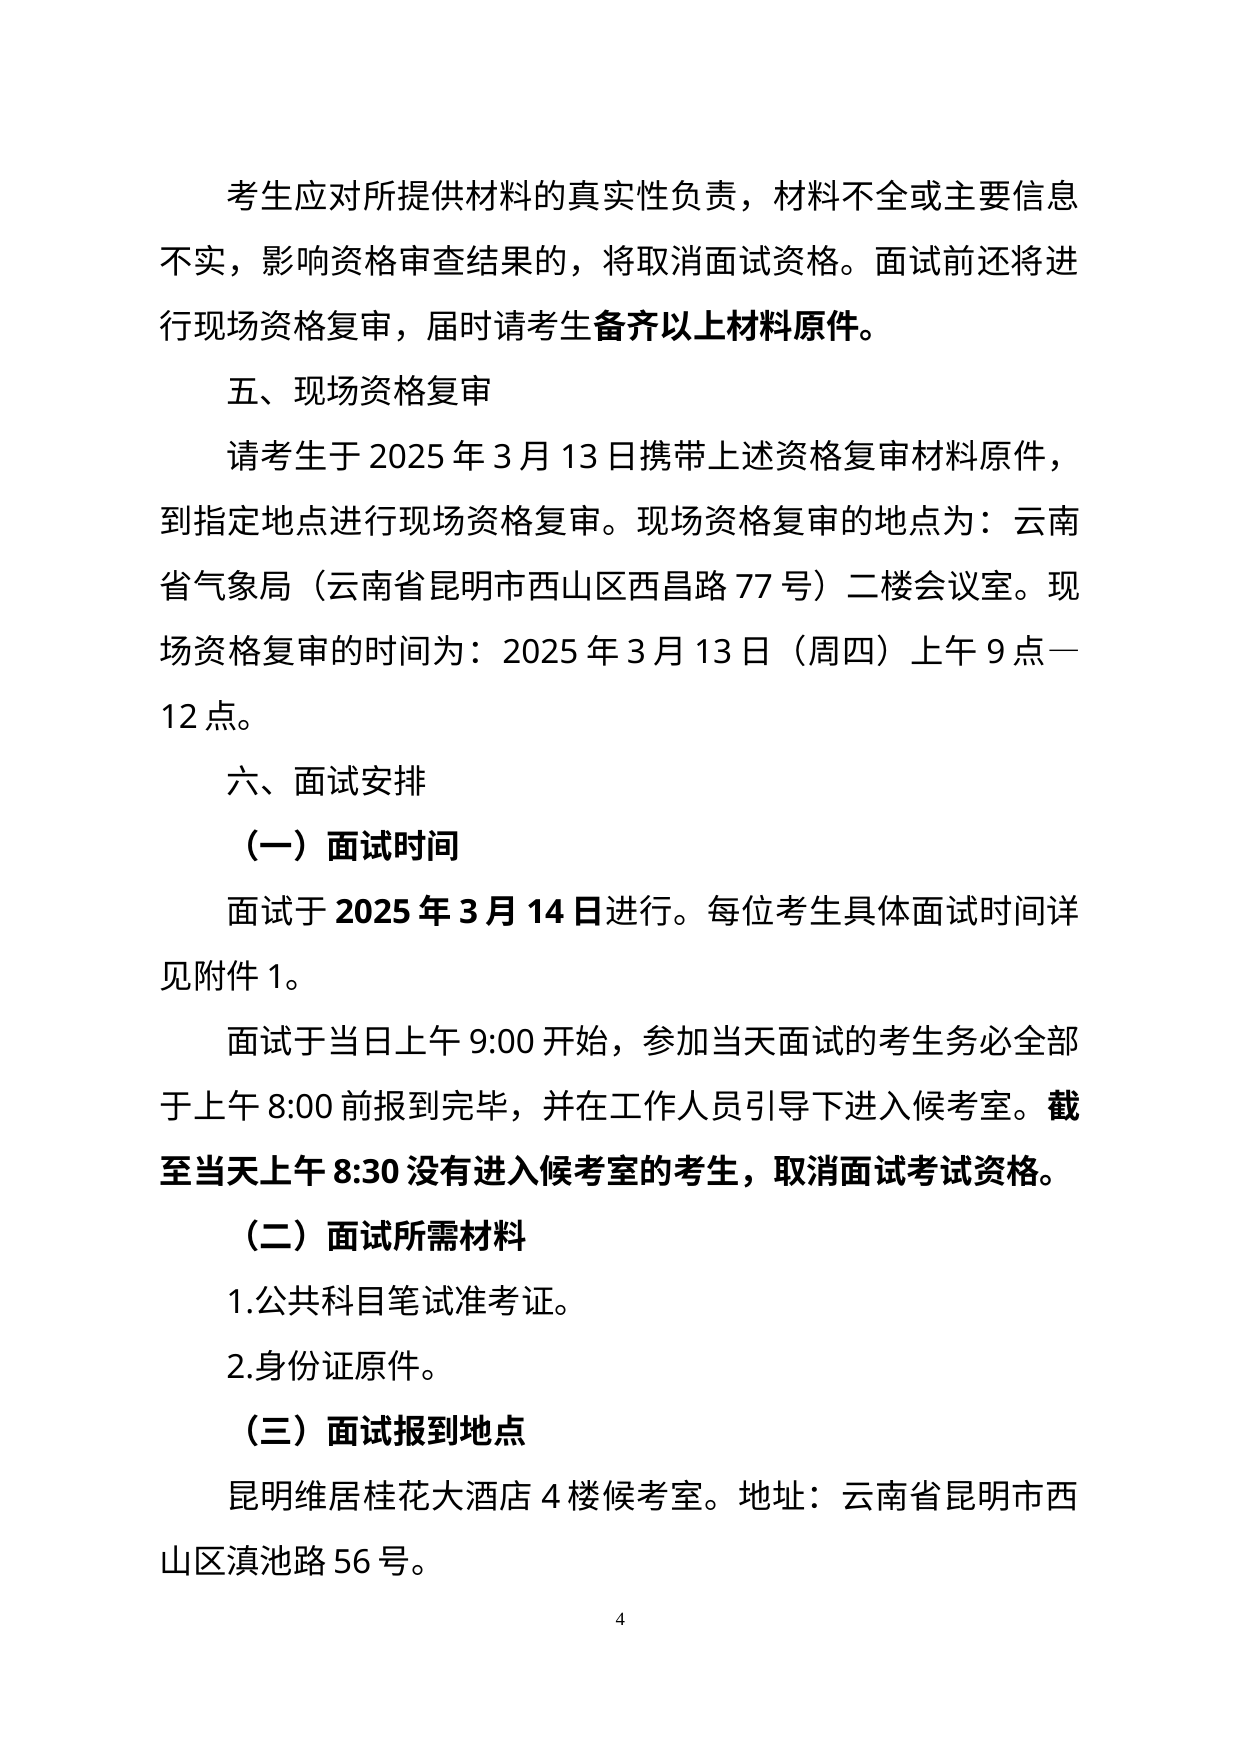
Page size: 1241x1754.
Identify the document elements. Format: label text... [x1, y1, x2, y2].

text 2.身份证原件。 [159, 1332, 1081, 1397]
text （一）面试时间 [159, 812, 1081, 877]
text 面试于2025年3月14日进行。每位考生具体面试时间详见附件1。 [159, 877, 1081, 1007]
text 昆明维居桂花大酒店4楼候考室。地址：云南省昆明市西山区滇池路56号。 [159, 1462, 1081, 1592]
text 考生应对所提供材料的真实性负责，材料不全或主要信息不实，影响资格审查结果的，将取消面试资格。面试前还将进行现场资格复审，届时请考生备齐以上材料原件。 [159, 162, 1081, 357]
text 请考生于2025年3月13日携带上述资格复审材料原件，到指定地点进行现场资格复审。现场资格复审的地点为：云南省气象局（云南省昆明市西山区西昌路77号）二楼会议室。现场资格复审的时间为：2025年3月13日（周四）上午9点—12点。 [159, 422, 1081, 747]
text 六、面试安排 [159, 747, 1081, 812]
text 1.公共科目笔试准考证。 [159, 1267, 1081, 1332]
text 五、现场资格复审 [159, 357, 1081, 422]
text 面试于当日上午9:00开始，参加当天面试的考生务必全部于上午8:00前报到完毕，并在工作人员引导下进入候考室。截至当天上午8:30没有进入候考室的考生，取消面试考试资格。 [159, 1007, 1081, 1202]
text （三）面试报到地点 [159, 1397, 1081, 1462]
text （二）面试所需材料 [159, 1202, 1081, 1267]
